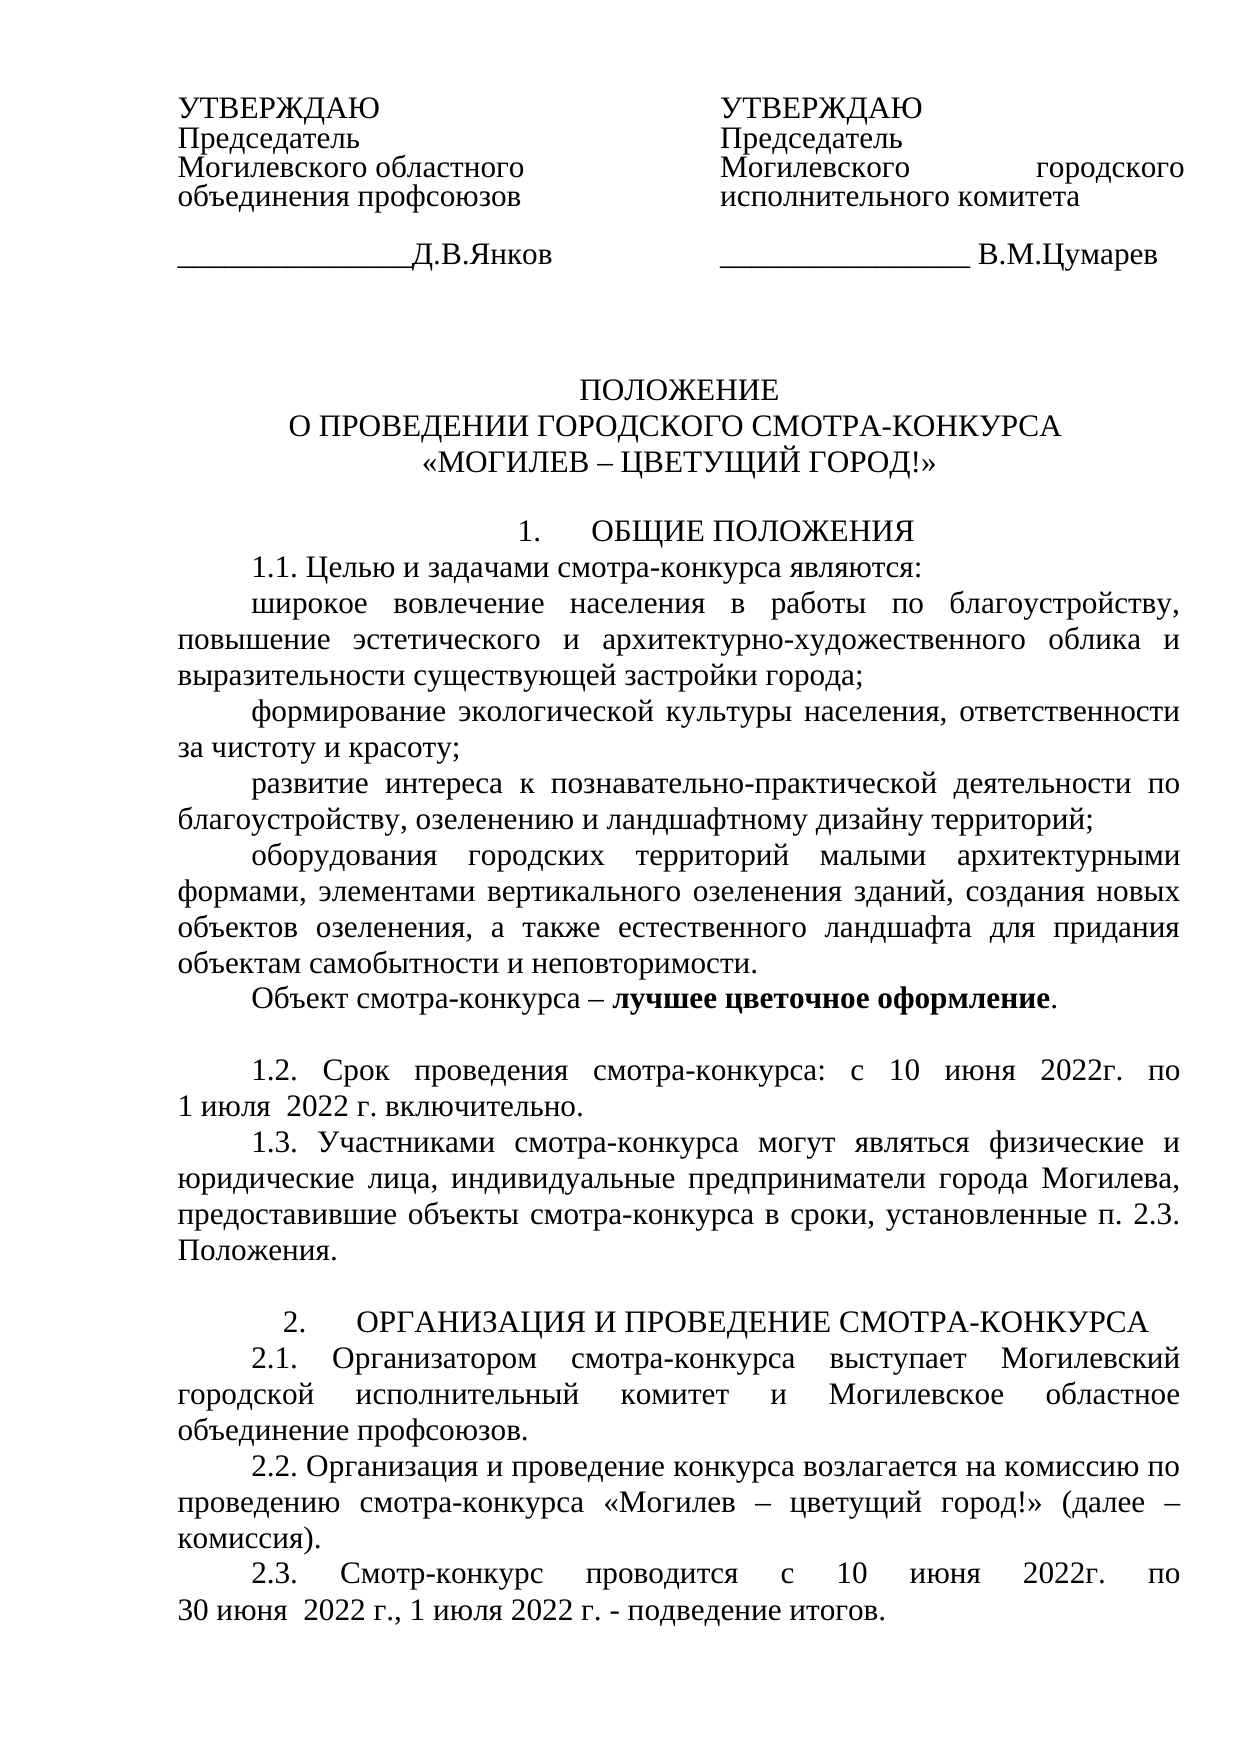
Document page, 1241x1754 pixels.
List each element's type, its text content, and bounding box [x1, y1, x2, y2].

text 2.1. Организатором смотра-конкурса выступает Могилевский городской исполнительный комитет и Могилевское областное объединение профсоюзов. [177, 1339, 1181, 1447]
list ОБЩИЕ ПОЛОЖЕНИЯ [177, 513, 1181, 548]
text ПОЛОЖЕНИЕ [177, 371, 1181, 407]
text 1.1. Целью и задачами смотра-конкурса являются: [177, 548, 1181, 584]
table_header УТВЕРЖДАЮ Председатель Могилевского областного объединения профсоюзов _______________Д.В.Янков [166, 96, 709, 300]
list ОРГАНИЗАЦИЯ И ПРОВЕДЕНИЕ СМОТРА-КОНКУРСА [177, 1303, 1181, 1339]
text Объект смотра-конкурса – лучшее цветочное оформление. [177, 980, 1181, 1016]
text О ПРОВЕДЕНИИ ГОРОДСКОГО СМОТРА-КОНКУРСА «МОГИЛЕВ – ЦВЕТУЩИЙ ГОРОД!» [177, 407, 1181, 479]
text 1.3. Участниками смотра-конкурса могут являться физические и юридические лица, индивидуальные предприниматели города Могилева, предоставившие объекты смотра-конкурса в сроки, установленные п. 2.3. Положения. [177, 1123, 1181, 1267]
text формирование экологической культуры населения, ответственности за чистоту и красоту; [177, 692, 1181, 764]
table_header УТВЕРЖДАЮ Председатель Могилевского городского исполнительного комитета ________________ В.М.Цумарев [709, 96, 1196, 300]
text развитие интереса к познавательно-практической деятельности по благоустройству, озеленению и ландшафтному дизайну территорий; [177, 764, 1181, 836]
text 1.2. Срок проведения смотра-конкурса: с 10 июня 2022г. по 1 июля 2022 г. включительно. [177, 1052, 1181, 1123]
text оборудования городских территорий малыми архитектурными формами, элементами вертикального озеленения зданий, создания новых объектов озеленения, а также естественного ландшафта для придания объектам самобытности и неповторимости. [177, 836, 1181, 980]
text широкое вовлечение населения в работы по благоустройству, повышение эстетического и архитектурно-художественного облика и выразительности существующей застройки города; [177, 584, 1181, 692]
text 2.3. Смотр-конкурс проводится с 10 июня 2022г. по 30 июня 2022 г., 1 июля 2022 г. - подведение итогов. [177, 1555, 1181, 1627]
text 2.2. Организация и проведение конкурса возлагается на комиссию по проведению смотра-конкурса «Могилев – цветущий город!» (далее – комиссия). [177, 1447, 1181, 1555]
